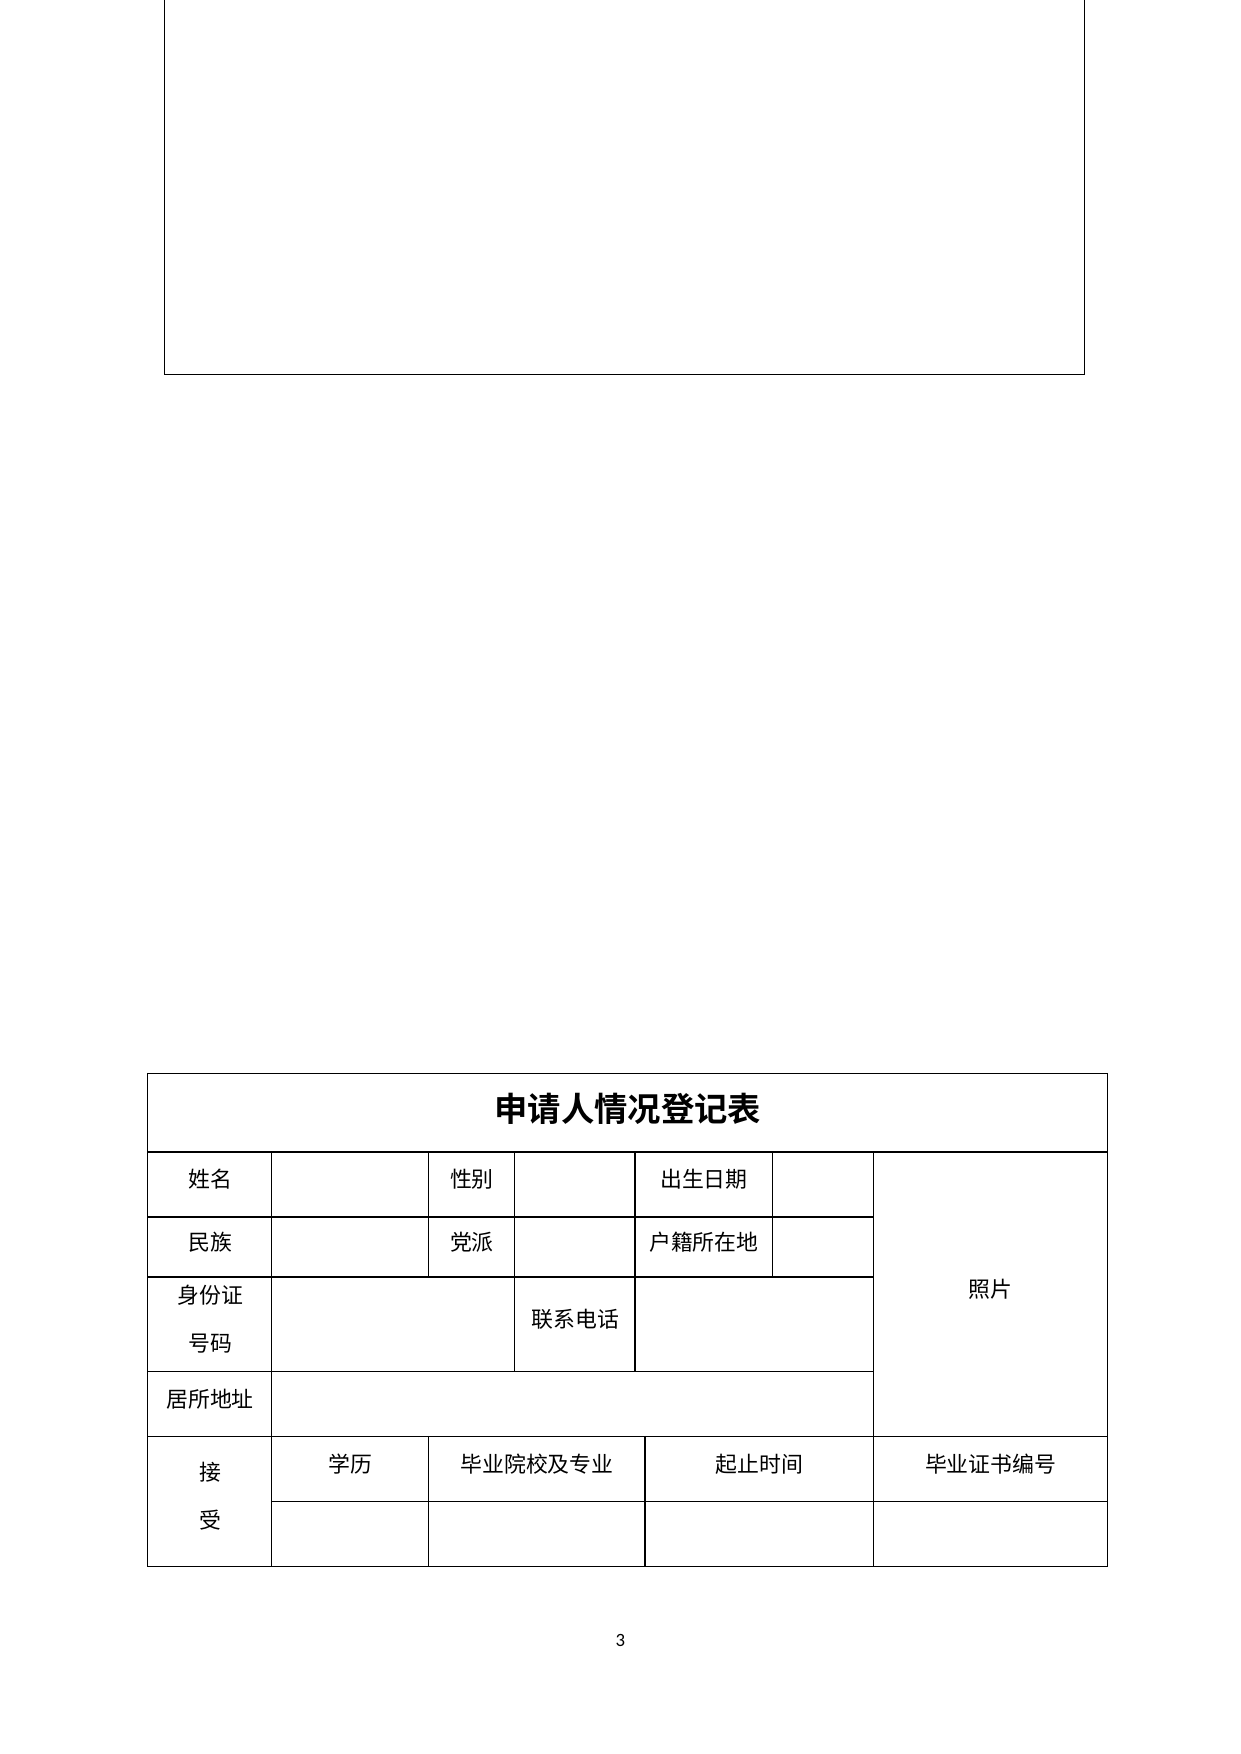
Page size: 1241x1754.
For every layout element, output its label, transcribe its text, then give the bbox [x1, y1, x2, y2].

table_cell 毕业证书编号 [874, 1437, 1107, 1501]
table_cell 毕业院校及专业 [429, 1437, 644, 1501]
table_cell [515, 1153, 634, 1216]
table_cell [272, 1218, 428, 1276]
table_header 申请人情况登记表 [148, 1074, 1107, 1151]
table_cell 姓名 [148, 1153, 271, 1216]
table_cell 民族 [148, 1218, 271, 1276]
table_cell [773, 1218, 873, 1276]
table_cell [773, 1153, 873, 1216]
table_cell [272, 1372, 873, 1436]
table_cell [272, 1502, 428, 1566]
table_cell 接 受 专 业 教 育 情 况 [148, 1437, 271, 1566]
table_cell [515, 1218, 634, 1276]
table_cell 出生日期 [636, 1153, 772, 1216]
table_cell [874, 1502, 1107, 1566]
table_cell [429, 1502, 644, 1566]
table_cell 起止时间 [646, 1437, 873, 1501]
table_cell 联系电话 [515, 1278, 634, 1371]
table_cell 身份证 号码 [148, 1278, 271, 1371]
table_cell 学历 [272, 1437, 428, 1501]
table_cell 居所地址 [148, 1372, 271, 1436]
table_cell [636, 1278, 873, 1371]
table_cell 性别 [429, 1153, 514, 1216]
table_cell 党派 [429, 1218, 514, 1276]
table_cell [272, 1278, 514, 1371]
table_cell [646, 1502, 873, 1566]
table_cell [272, 1153, 428, 1216]
table_cell 照片 [874, 1153, 1107, 1436]
table_cell 户籍所在地 [636, 1218, 772, 1276]
